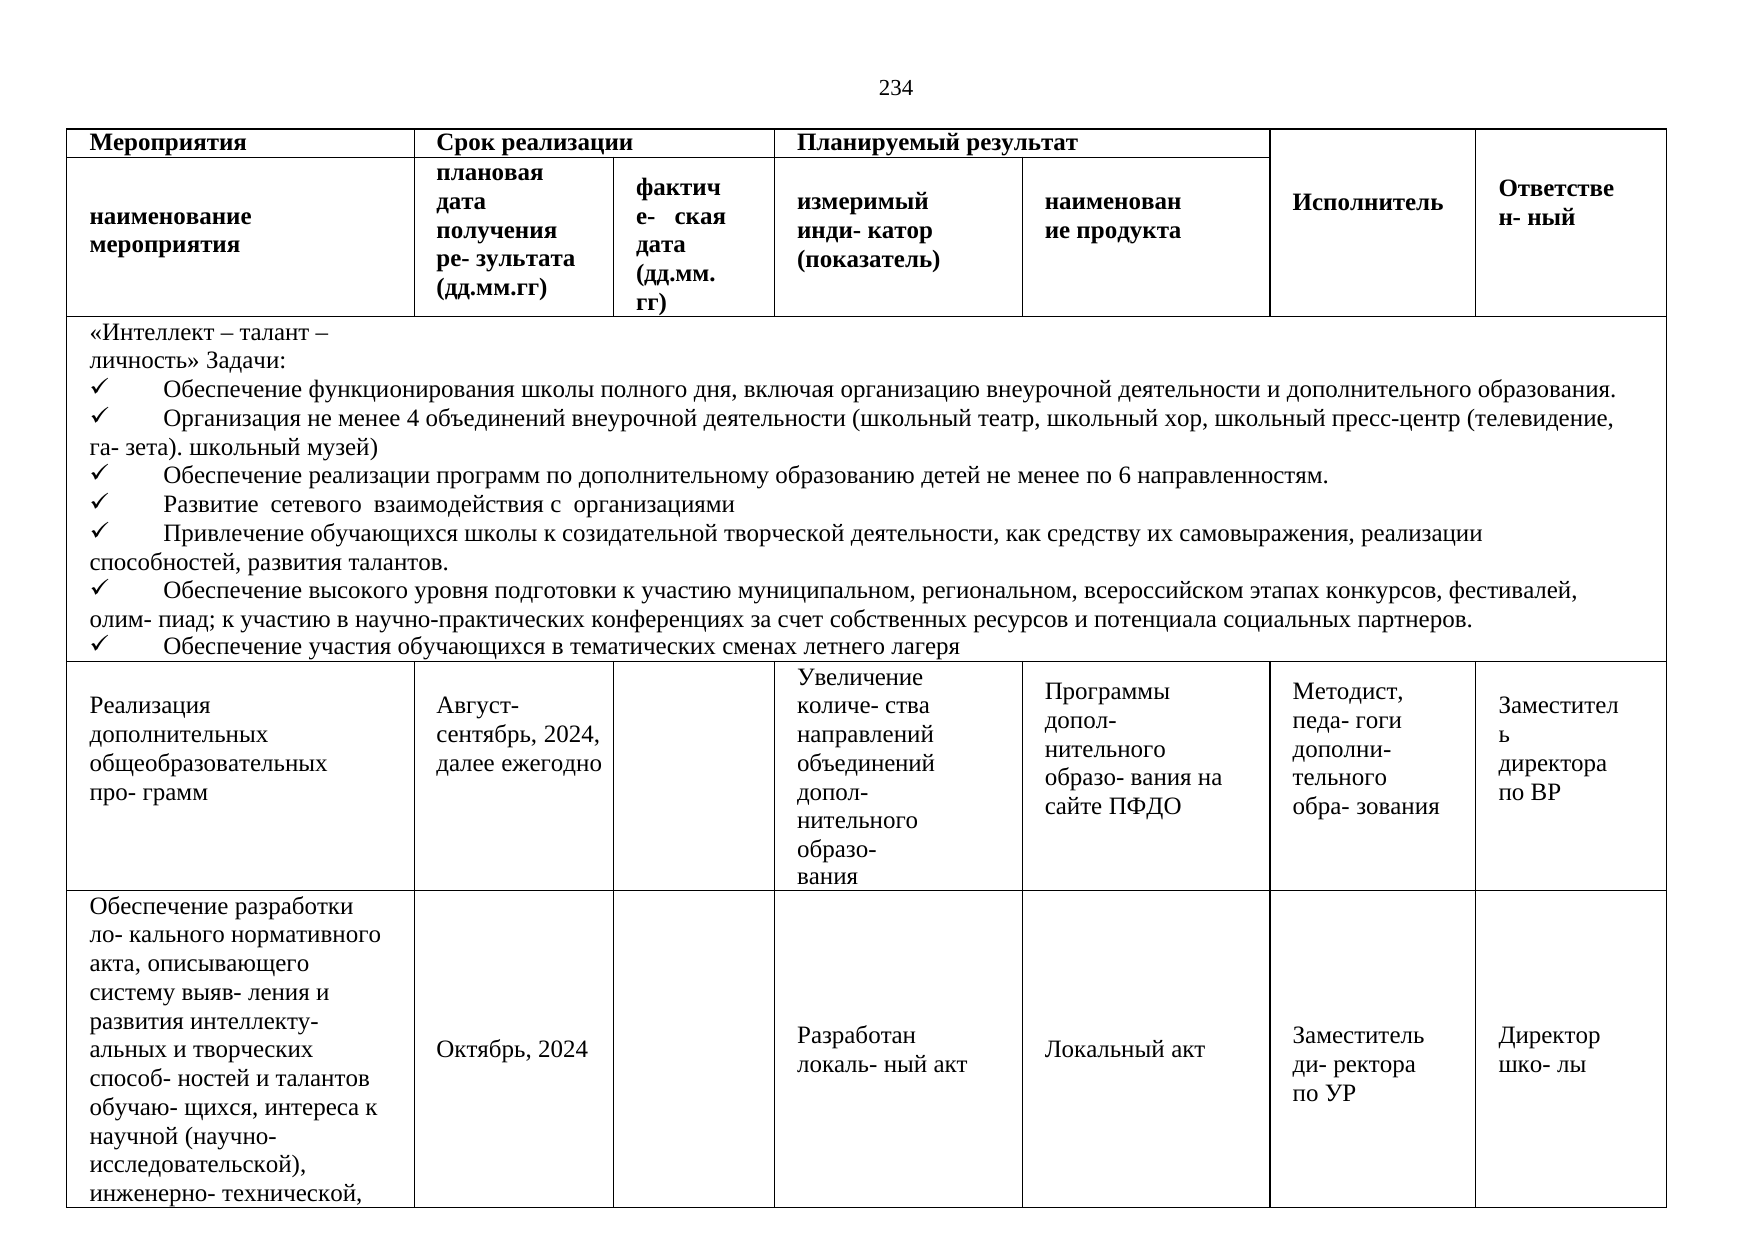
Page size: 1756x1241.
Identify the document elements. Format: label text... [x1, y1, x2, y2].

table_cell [775, 891, 1022, 1207]
table_cell Локальный акт [1023, 891, 1269, 1207]
table_header Планируемый результат [775, 130, 1269, 157]
table_cell Заместитель директора по ВР [1476, 662, 1666, 890]
table_cell плановая дата получения ре- зультата (дд.мм.гг) [415, 158, 613, 316]
table_cell Директор шко- лы [1476, 891, 1666, 1207]
table_cell измеримый инди- катор (показатель) [775, 158, 1022, 316]
table_cell Октябрь, 2024 [415, 891, 613, 1207]
table_cell наименование продукта [1023, 158, 1269, 316]
table_header Ответствен- ный [1476, 130, 1666, 316]
table_cell «Интеллект – талант – личность» Задачи: Обеспечение функционирования школы полного дня, включая организацию внеурочной деятельности и дополнительного образования. Организация не менее 4 объединений внеурочной деятельности (школьный театр, школьный хор, школьный пресс-центр (телевидение, га- зета). школьный музей) Обеспечение реализации программ по дополнительному образованию детей не менее по 6 направленностям. Развитие сетевого взаимодействия с организациями Привлечение обучающихся школы к созидательной творческой деятельности, как средству их самовыражения, реализации способностей, развития талантов. Обеспечение высокого уровня подготовки к участию муниципальном, региональном, всероссийском этапах конкурсов, фестивалей, олим- пиад; к участию в научно-практических конференциях за счет собственных ресурсов и потенциала социальных партнеров. Обеспечение участия обучающихся в тематических сменах летнего лагеря [67, 317, 1666, 661]
table_cell Методист, педа- гоги дополни- тельного обра- зования [1271, 662, 1475, 890]
table_cell [614, 891, 774, 1207]
table_header Мероприятия [67, 130, 414, 157]
table_cell Август- сентябрь, 2024, далее ежегодно [415, 662, 613, 890]
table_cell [67, 891, 414, 1207]
table_cell [614, 662, 774, 890]
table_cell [1271, 891, 1475, 1207]
table_header Срок реализации [415, 130, 774, 157]
table_cell Увеличение количе- ства направлений объединений допол- нительного образо- вания [775, 662, 1022, 890]
table_cell фактиче- ская дата (дд.мм.гг) [614, 158, 774, 316]
table_header Исполнитель [1271, 130, 1475, 316]
table_cell Реализация дополнительных общеобразовательных про- грамм [67, 662, 414, 890]
table_cell наименование мероприятия [67, 158, 414, 316]
table_cell Программы допол- нительного образо- вания на сайте ПФДО [1023, 662, 1269, 890]
